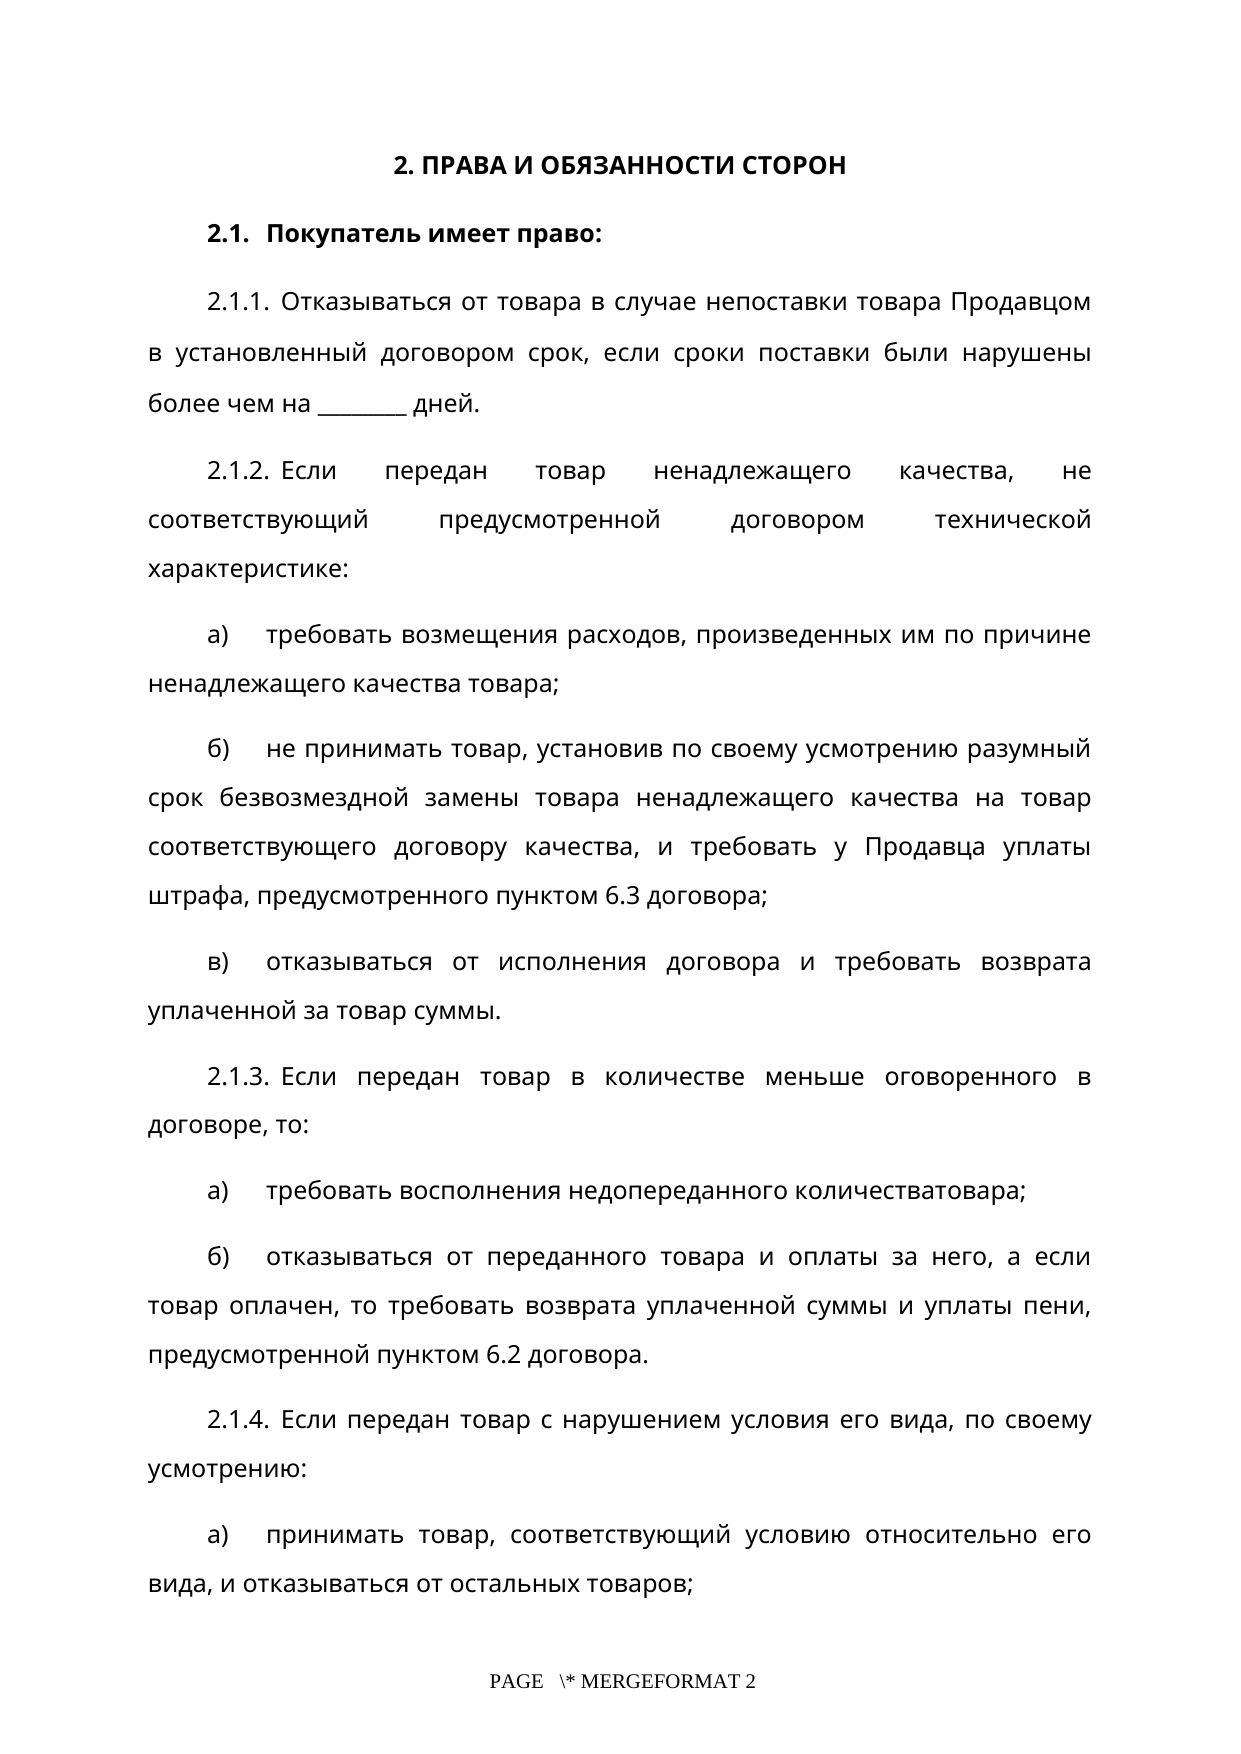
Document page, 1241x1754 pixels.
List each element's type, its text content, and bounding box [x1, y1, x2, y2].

text б) не принимать товар, установив по своему усмотрению разумный срок безвозмездной замены товара ненадлежащего качества на товар соответствующего договору качества, и требовать у Продавца уплаты штрафа, предусмотренного пунктом 6.3 договора; [148, 731, 1092, 912]
text а) требовать восполнения недопереданного количестватовара; [148, 1173, 1092, 1207]
text 2. ПРАВА И ОБЯЗАННОСТИ СТОРОН [148, 148, 1092, 182]
text в) отказываться от исполнения договора и требовать возврата уплаченной за товар суммы. [148, 943, 1092, 1027]
text а) принимать товар, соответствующий условию относительно его вида, и отказываться от остальных товаров; [148, 1516, 1092, 1599]
text 2.1.2. Если передан товар ненадлежащего качества, не соответствующий предусмотренной договором технической характеристике: [148, 453, 1092, 585]
text 2.1.3. Если передан товар в количестве меньше оговоренного в договоре, то: [148, 1058, 1092, 1141]
text 2.1.1. Отказываться от товара в случае непоставки товара Продавцом в установленный договором срок, если сроки поставки были нарушены более чем на ________ дней. [148, 283, 1092, 419]
text а) требовать возмещения расходов, произведенных им по причине ненадлежащего качества товара; [148, 616, 1092, 699]
text 2.1. Покупатель имеет право: [148, 215, 1092, 249]
text б) отказываться от переданного товара и оплаты за него, а если товар оплачен, то требовать возврата уплаченной суммы и уплаты пени, предусмотренной пунктом 6.2 договора. [148, 1238, 1092, 1370]
text 2.1.4. Если передан товар с нарушением условия его вида, по своему усмотрению: [148, 1402, 1092, 1485]
